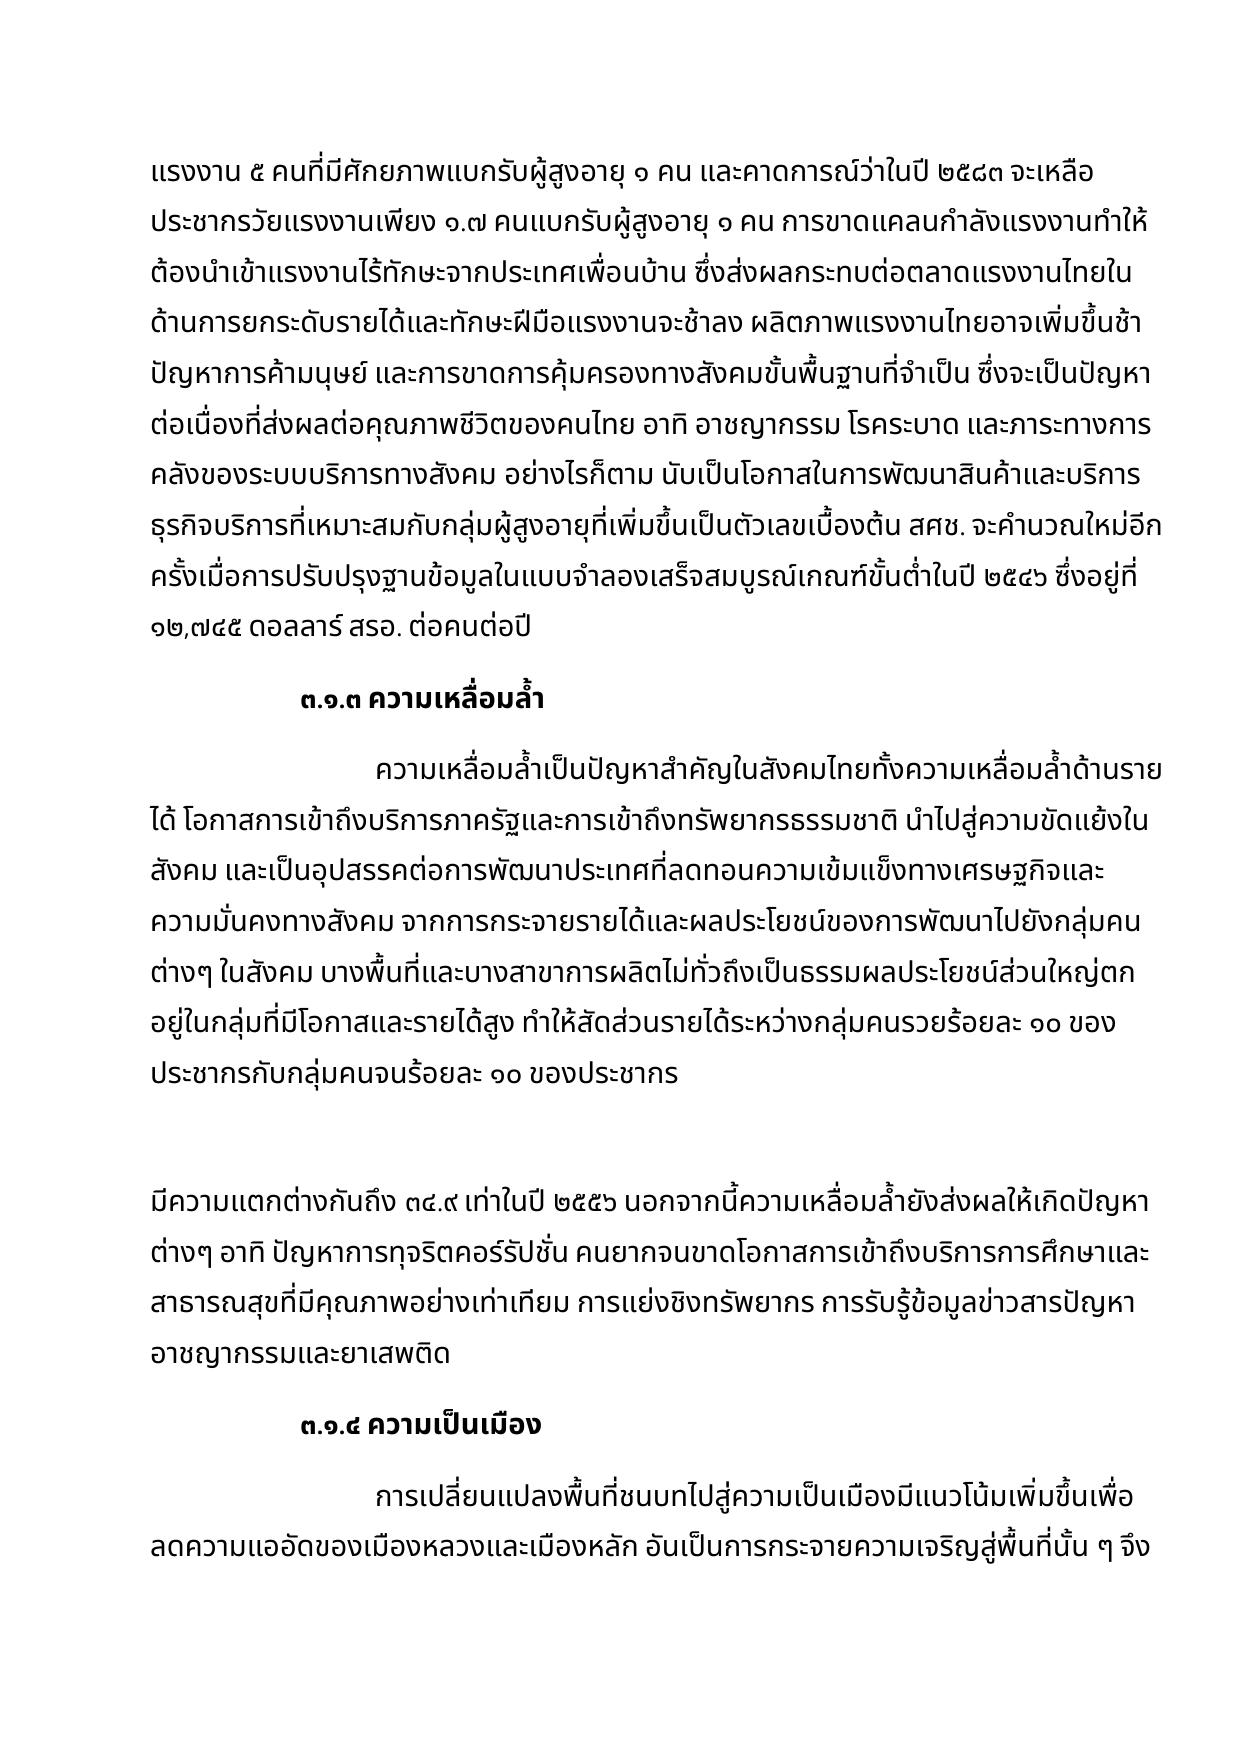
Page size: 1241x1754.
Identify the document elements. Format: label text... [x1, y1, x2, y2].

text มีความแตกต่างกันถึง ๓๔.๙ เท่าในปี ๒๕๕๖ นอกจากนี้ความเหลื่อมล้ำยังส่งผลให้เกิดปัญหาต่างๆ อาทิ ปัญหาการทุจริตคอร์รัปชั่น คนยากจนขาดโอกาสการเข้าถึงบริการการศึกษาและสาธารณสุขที่มีคุณภาพอย่างเท่าเทียม การแย่งชิงทรัพยากร การรับรู้ข้อมูลข่าวสารปัญหาอาชญากรรมและยาเสพติด [150, 1181, 1167, 1376]
text ความเหลื่อมล้ำเป็นปัญหาสำคัญในสังคมไทยทั้งความเหลื่อมล้ำด้านรายได้ โอกาสการเข้าถึงบริการภาครัฐและการเข้าถึงทรัพยากรธรรมชาติ นำไปสู่ความขัดแย้งในสังคม และเป็นอุปสรรคต่อการพัฒนาประเทศที่ลดทอนความเข้มแข็งทางเศรษฐกิจและความมั่นคงทางสังคม จากการกระจายรายได้และผลประโยชน์ของการพัฒนาไปยังกลุ่มคนต่างๆ ในสังคม บางพื้นที่และบางสาขาการผลิตไม่ทั่วถึงเป็นธรรมผลประโยชน์ส่วนใหญ่ตกอยู่ในกลุ่มที่มีโอกาสและรายได้สูง ทำให้สัดส่วนรายได้ระหว่างกลุ่มคนรวยร้อยละ ๑๐ ของประชากรกับกลุ่มคนจนร้อยละ ๑๐ ของประชากร [150, 748, 1167, 1096]
text ๓.๑.๓ ความเหลื่อมล้ำ [225, 677, 1167, 721]
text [150, 1475, 1167, 1570]
text ๓.๑.๔ ความเป็นเมือง [225, 1404, 1167, 1448]
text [150, 150, 1167, 650]
